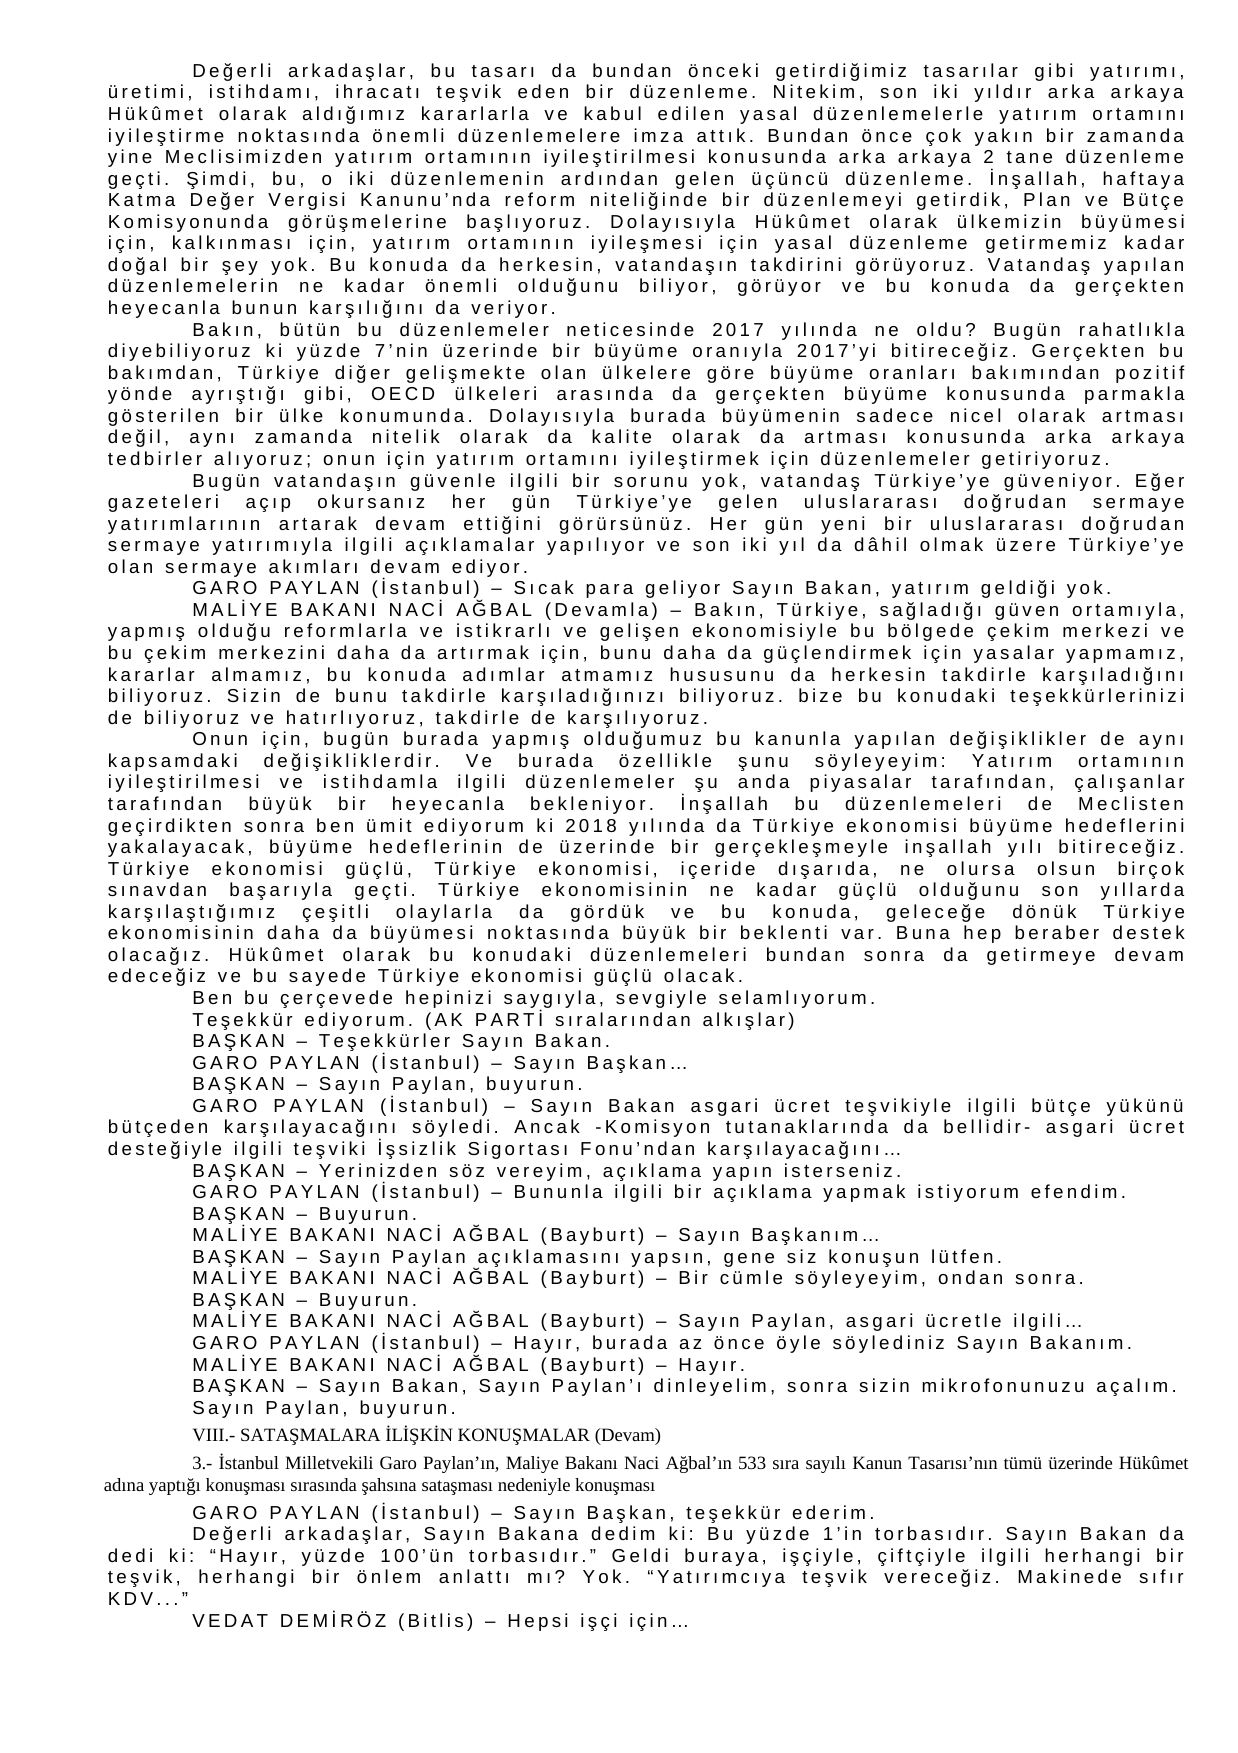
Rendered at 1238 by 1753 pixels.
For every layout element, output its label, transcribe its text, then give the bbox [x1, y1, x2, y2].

text Teşekkür ediyorum. (AK PARTİ sıralarından alkışlar) [108, 1008, 1186, 1030]
text MALİYE BAKANI NACİ AĞBAL (Devamla) – Bakın, Türkiye, sağladığı güven ortamıyla, yapmış olduğu reformlarla ve istikrarlı ve gelişen ekonomisiyle bu bölgede çekim merkezi ve bu çekim merkezini daha da artırmak için, bunu daha da güçlendirmek için yasalar yapmamız, kararlar almamız, bu konuda adımlar atmamız hususunu da herkesin takdirle karşıladığını biliyoruz. Sizin de bunu takdirle karşıladığınızı biliyoruz. bize bu konudaki teşekkürlerinizi de biliyoruz ve hatırlıyoruz, takdirle de karşılıyoruz. [108, 599, 1186, 728]
text Bakın, bütün bu düzenlemeler neticesinde 2017 yılında ne oldu? Bugün rahatlıkla diyebiliyoruz ki yüzde 7’nin üzerinde bir büyüme oranıyla 2017’yi bitireceğiz. Gerçekten bu bakımdan, Türkiye diğer gelişmekte olan ülkelere göre büyüme oranları bakımından pozitif yönde ayrıştığı gibi, OECD ülkeleri arasında da gerçekten büyüme konusunda parmakla gösterilen bir ülke konumunda. Dolayısıyla burada büyümenin sadece nicel olarak artması değil, aynı zamanda nitelik olarak da kalite olarak da artması konusunda arka arkaya tedbirler alıyoruz; onun için yatırım ortamını iyileştirmek için düzenlemeler getiriyoruz. [108, 318, 1186, 469]
text VIII.- SATAŞMALARA İLİŞKİN KONUŞMALAR (Devam) [103, 1424, 1190, 1446]
text MALİYE BAKANI NACİ AĞBAL (Bayburt) – Sayın Paylan, asgari ücretle ilgili… [108, 1310, 1186, 1332]
text Değerli arkadaşlar, bu tasarı da bundan önceki getirdiğimiz tasarılar gibi yatırımı, üretimi, istihdamı, ihracatı teşvik eden bir düzenleme. Nitekim, son iki yıldır arka arkaya Hükûmet olarak aldığımız kararlarla ve kabul edilen yasal düzenlemelerle yatırım ortamını iyileştirme noktasında önemli düzenlemelere imza attık. Bundan önce çok yakın bir zamanda yine Meclisimizden yatırım ortamının iyileştirilmesi konusunda arka arkaya 2 tane düzenleme geçti. Şimdi, bu, o iki düzenlemenin ardından gelen üçüncü düzenleme. İnşallah, haftaya Katma Değer Vergisi Kanunu’nda reform niteliğinde bir düzenlemeyi getirdik, Plan ve Bütçe Komisyonunda görüşmelerine başlıyoruz. Dolayısıyla Hükûmet olarak ülkemizin büyümesi için, kalkınması için, yatırım ortamının iyileşmesi için yasal düzenleme getirmemiz kadar doğal bir şey yok. Bu konuda da herkesin, vatandaşın takdirini görüyoruz. Vatandaş yapılan düzenlemelerin ne kadar önemli olduğunu biliyor, görüyor ve bu konuda da gerçekten heyecanla bunun karşılığını da veriyor. [108, 60, 1186, 318]
text MALİYE BAKANI NACİ AĞBAL (Bayburt) – Sayın Başkanım… [108, 1224, 1186, 1246]
text MALİYE BAKANI NACİ AĞBAL (Bayburt) – Bir cümle söyleyeyim, ondan sonra. [108, 1267, 1186, 1289]
text BAŞKAN – Buyurun. [108, 1289, 1186, 1310]
text Bugün vatandaşın güvenle ilgili bir sorunu yok, vatandaş Türkiye’ye güveniyor. Eğer gazeteleri açıp okursanız her gün Türkiye’ye gelen uluslararası doğrudan sermaye yatırımlarının artarak devam ettiğini görürsünüz. Her gün yeni bir uluslararası doğrudan sermaye yatırımıyla ilgili açıklamalar yapılıyor ve son iki yıl da dâhil olmak üzere Türkiye’ye olan sermaye akımları devam ediyor. [108, 469, 1186, 577]
text GARO PAYLAN (İstanbul) – Sayın Bakan asgari ücret teşvikiyle ilgili bütçe yükünü bütçeden karşılayacağını söyledi. Ancak -Komisyon tutanaklarında da bellidir- asgari ücret desteğiyle ilgili teşviki İşsizlik Sigortası Fonu’ndan karşılayacağını… [108, 1095, 1186, 1159]
text Onun için, bugün burada yapmış olduğumuz bu kanunla yapılan değişiklikler de aynı kapsamdaki değişikliklerdir. Ve burada özellikle şunu söyleyeyim: Yatırım ortamının iyileştirilmesi ve istihdamla ilgili düzenlemeler şu anda piyasalar tarafından, çalışanlar tarafından büyük bir heyecanla bekleniyor. İnşallah bu düzenlemeleri de Meclisten geçirdikten sonra ben ümit ediyorum ki 2018 yılında da Türkiye ekonomisi büyüme hedeflerini yakalayacak, büyüme hedeflerinin de üzerinde bir gerçekleşmeyle inşallah yılı bitireceğiz. Türkiye ekonomisi güçlü, Türkiye ekonomisi, içeride dışarıda, ne olursa olsun birçok sınavdan başarıyla geçti. Türkiye ekonomisinin ne kadar güçlü olduğunu son yıllarda karşılaştığımız çeşitli olaylarla da gördük ve bu konuda, geleceğe dönük Türkiye ekonomisinin daha da büyümesi noktasında büyük bir beklenti var. Buna hep beraber destek olacağız. Hükûmet olarak bu konudaki düzenlemeleri bundan sonra da getirmeye devam edeceğiz ve bu sayede Türkiye ekonomisi güçlü olacak. [108, 728, 1186, 987]
text BAŞKAN – Sayın Paylan açıklamasını yapsın, gene siz konuşun lütfen. [108, 1246, 1186, 1267]
text BAŞKAN – Teşekkürler Sayın Bakan. [108, 1030, 1186, 1052]
text Ben bu çerçevede hepinizi saygıyla, sevgiyle selamlıyorum. [108, 987, 1186, 1008]
text GARO PAYLAN (İstanbul) – Bununla ilgili bir açıklama yapmak istiyorum efendim. [108, 1181, 1186, 1202]
text 3.- İstanbul Milletvekili Garo Paylan’ın, Maliye Bakanı Naci Ağbal’ın 533 sıra sayılı Kanun Tasarısı’nın tümü üzerinde Hükûmet adına yaptığı konuşması sırasında şahsına sataşması nedeniyle konuşması [103, 1452, 1190, 1495]
text GARO PAYLAN (İstanbul) – Sayın Başkan… [108, 1052, 1186, 1073]
text BAŞKAN – Yerinizden söz vereyim, açıklama yapın isterseniz. [108, 1159, 1186, 1181]
text MALİYE BAKANI NACİ AĞBAL (Bayburt) – Hayır. [108, 1353, 1186, 1375]
text GARO PAYLAN (İstanbul) – Sıcak para geliyor Sayın Bakan, yatırım geldiği yok. [108, 577, 1186, 599]
text Sayın Paylan, buyurun. [108, 1397, 1186, 1418]
text GARO PAYLAN (İstanbul) – Hayır, burada az önce öyle söylediniz Sayın Bakanım. [108, 1332, 1186, 1353]
text VEDAT DEMİRÖZ (Bitlis) – Hepsi işçi için… [108, 1609, 1186, 1631]
text Değerli arkadaşlar, Sayın Bakana dedim ki: Bu yüzde 1’in torbasıdır. Sayın Bakan da dedi ki: “Hayır, yüzde 100’ün torbasıdır.” Geldi buraya, işçiyle, çiftçiyle ilgili herhangi bir teşvik, herhangi bir önlem anlattı mı? Yok. “Yatırımcıya teşvik vereceğiz. Makinede sıfır KDV...” [108, 1523, 1186, 1609]
text GARO PAYLAN (İstanbul) – Sayın Başkan, teşekkür ederim. [108, 1502, 1186, 1523]
text BAŞKAN – Sayın Paylan, buyurun. [108, 1073, 1186, 1095]
text BAŞKAN – Sayın Bakan, Sayın Paylan’ı dinleyelim, sonra sizin mikrofonunuzu açalım. [108, 1375, 1186, 1397]
text BAŞKAN – Buyurun. [108, 1202, 1186, 1224]
